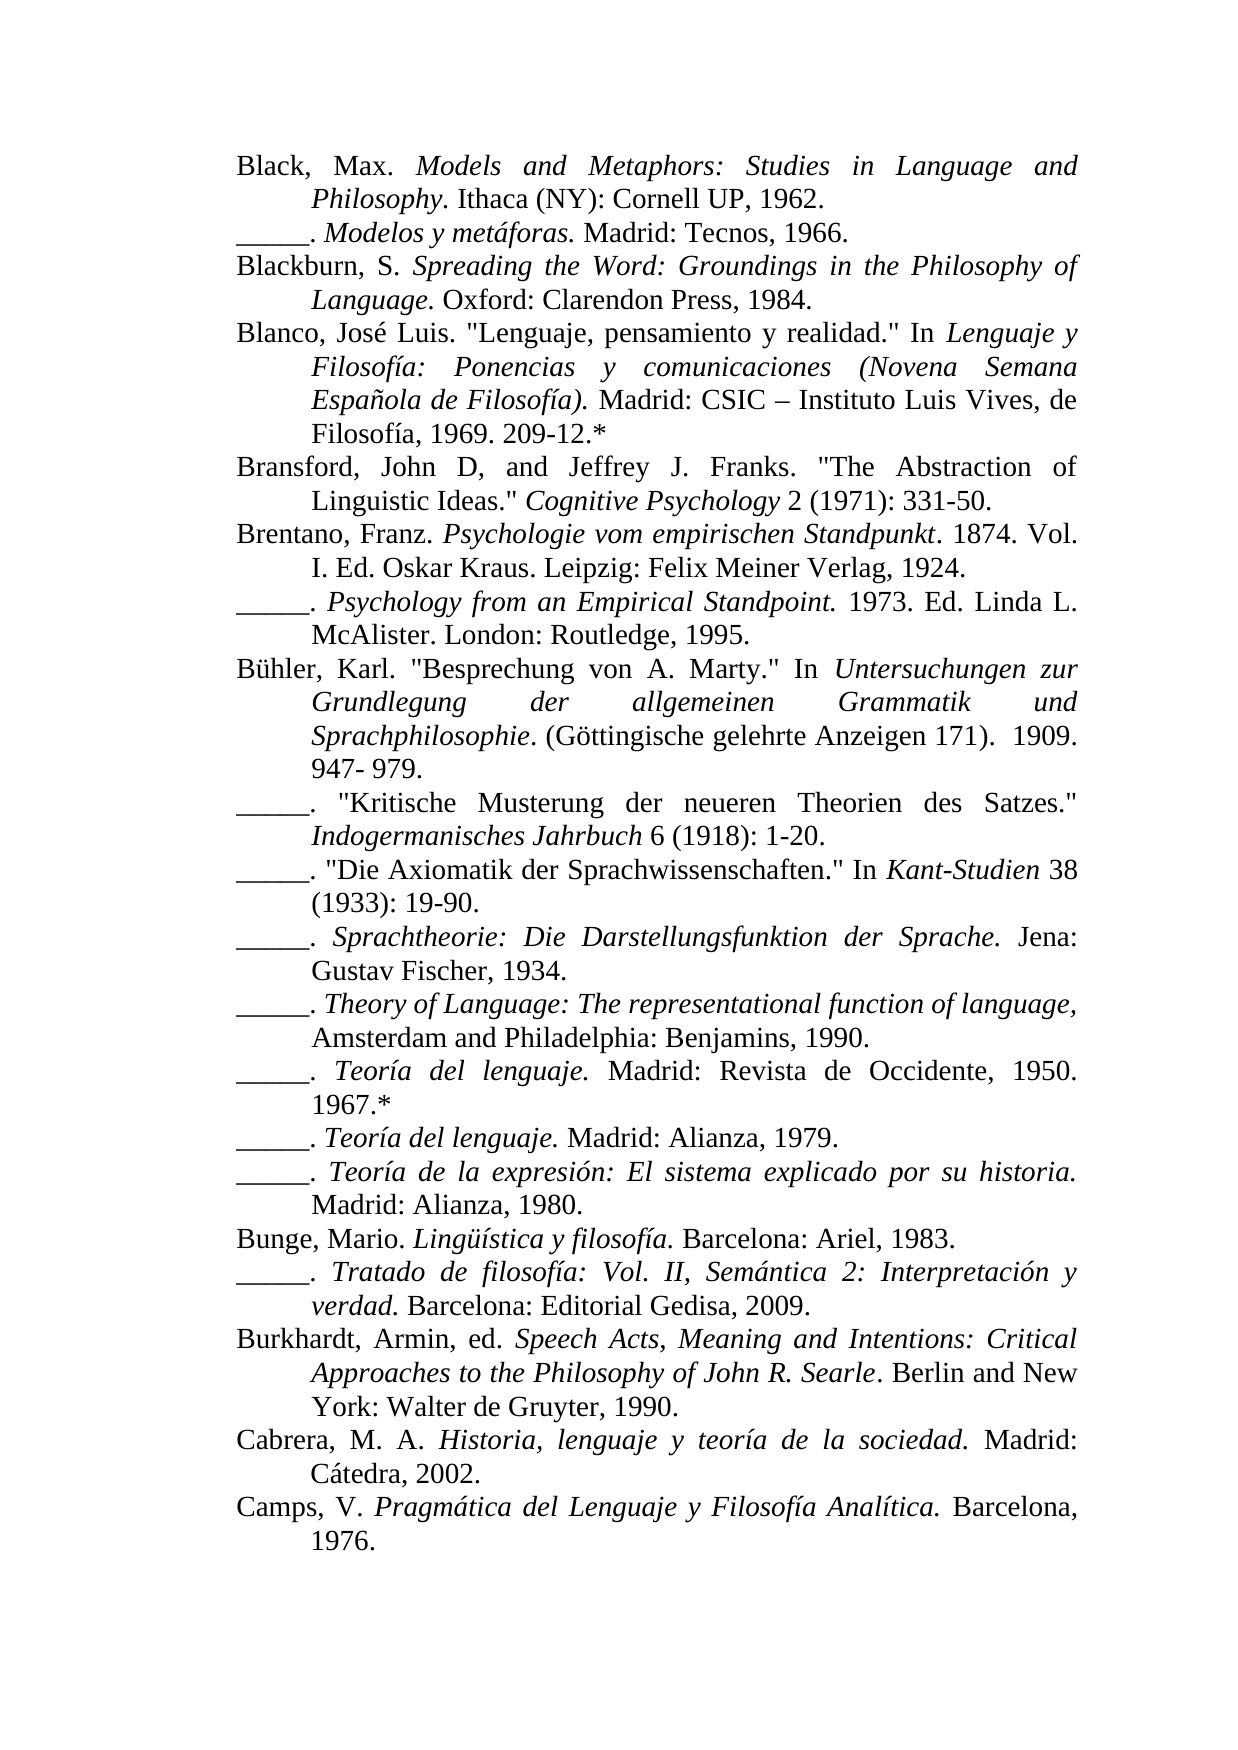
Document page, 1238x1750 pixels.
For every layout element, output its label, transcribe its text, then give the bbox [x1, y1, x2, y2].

text _____. Tratado de filosofía: Vol. II, Semántica 2: Interpretación y verdad. Barcelona: Editorial Gedisa, 2009. [236, 1254, 1078, 1322]
text _____. Sprachtheorie: Die Darstellungsfunktion der Sprache. Jena: Gustav Fischer, 1934. [236, 919, 1078, 986]
text Blanco, José Luis. "Lenguaje, pensamiento y realidad." In Lenguaje y Filosofía: Ponencias y comunicaciones (Novena Semana Española de Filosofía). Madrid: CSIC – Instituto Luis Vives, de Filosofía, 1969. 209-12.* [236, 315, 1078, 449]
text Bunge, Mario. Lingüística y filosofía. Barcelona: Ariel, 1983. [236, 1221, 1078, 1254]
text _____. Modelos y metáforas. Madrid: Tecnos, 1966. [236, 215, 1078, 248]
text Burkhardt, Armin, ed. Speech Acts, Meaning and Intentions: Critical Approaches to the Philosophy of John R. Searle. Berlin and New York: Walter de Gruyter, 1990. [236, 1322, 1078, 1422]
text Blackburn, S. Spreading the Word: Groundings in the Philosophy of Language. Oxford: Clarendon Press, 1984. [236, 248, 1078, 315]
text _____. "Kritische Musterung der neueren Theorien des Satzes." Indogermanisches Jahrbuch 6 (1918): 1-20. [236, 785, 1078, 852]
text Camps, V. Pragmática del Lenguaje y Filosofía Analítica. Barcelona, 1976. [236, 1489, 1078, 1556]
text _____. Teoría de la expresión: El sistema explicado por su historia. Madrid: Alianza, 1980. [236, 1154, 1078, 1221]
text Black, Max. Models and Metaphors: Studies in Language and Philosophy. Ithaca (NY): Cornell UP, 1962. [236, 148, 1078, 215]
text Brentano, Franz. Psychologie vom empirischen Standpunkt. 1874. Vol. I. Ed. Oskar Kraus. Leipzig: Felix Meiner Verlag, 1924. [236, 517, 1078, 584]
text Bühler, Karl. "Besprechung von A. Marty." In Untersuchungen zur Grundlegung der allgemeinen Grammatik und Sprachphilosophie. (Göttingische gelehrte Anzeigen 171). 1909. 947- 979. [236, 651, 1078, 785]
text Cabrera, M. A. Historia, lenguaje y teoría de la sociedad. Madrid: Cátedra, 2002. [236, 1422, 1078, 1489]
text _____. Teoría del lenguaje. Madrid: Alianza, 1979. [236, 1120, 1078, 1154]
text _____. Teoría del lenguaje. Madrid: Revista de Occidente, 1950. 1967.* [236, 1053, 1078, 1120]
text _____. Theory of Language: The representational function of language, Amsterdam and Philadelphia: Benjamins, 1990. [236, 986, 1078, 1053]
text _____. "Die Axiomatik der Sprachwissenschaften." In Kant-Studien 38 (1933): 19-90. [236, 852, 1078, 919]
text _____. Psychology from an Empirical Standpoint. 1973. Ed. Linda L. McAlister. London: Routledge, 1995. [236, 584, 1078, 651]
text Bransford, John D, and Jeffrey J. Franks. "The Abstraction of Linguistic Ideas." Cognitive Psychology 2 (1971): 331-50. [236, 449, 1078, 517]
